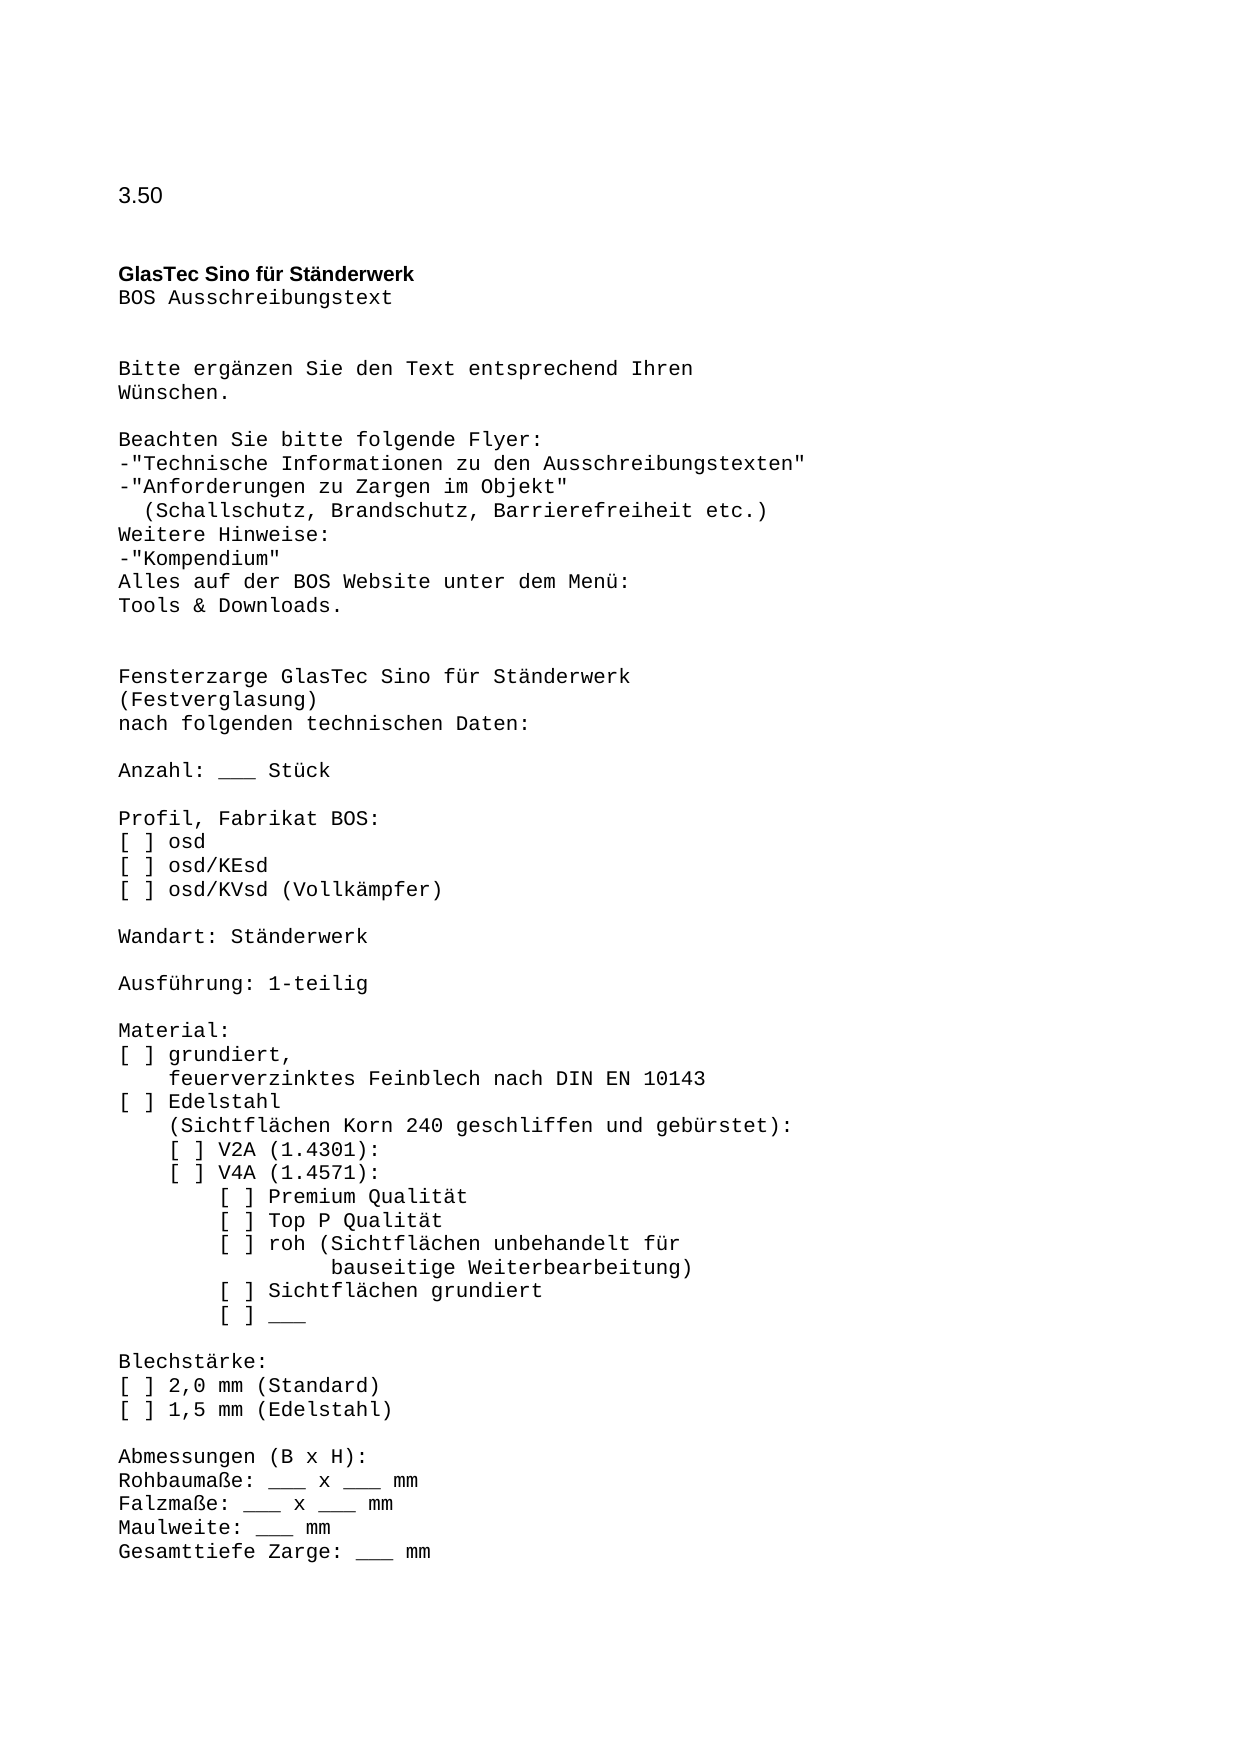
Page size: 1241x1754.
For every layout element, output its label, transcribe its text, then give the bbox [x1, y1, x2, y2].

text 3.50 [118, 182, 1087, 209]
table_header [118, 288, 1085, 1588]
text GlasTec Sino für Ständerwerk [118, 261, 1087, 285]
